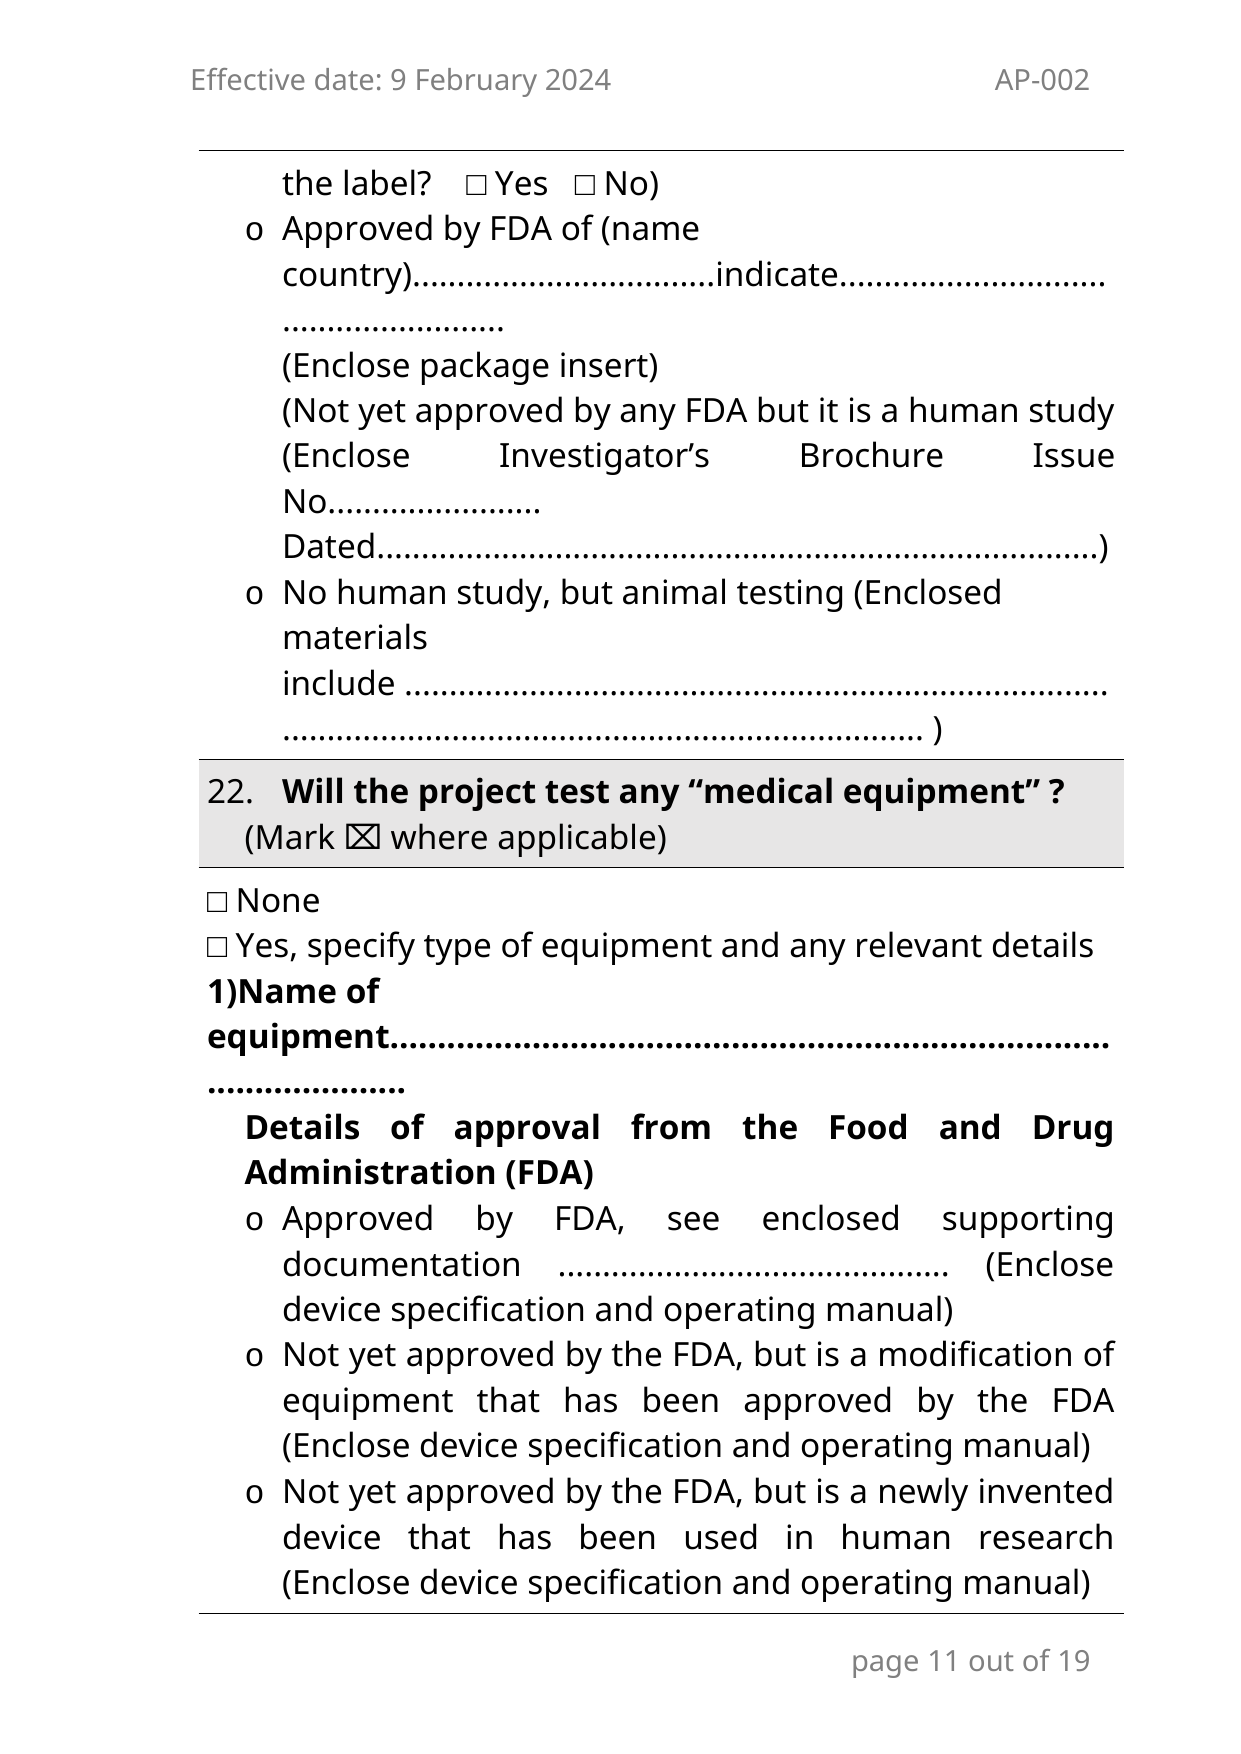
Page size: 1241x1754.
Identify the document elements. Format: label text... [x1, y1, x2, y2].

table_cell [199, 868, 1124, 1613]
table_cell Will the project test any “medical equipment” ? (Mark ⌧ where applicable) [199, 760, 1124, 867]
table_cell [199, 151, 1124, 759]
